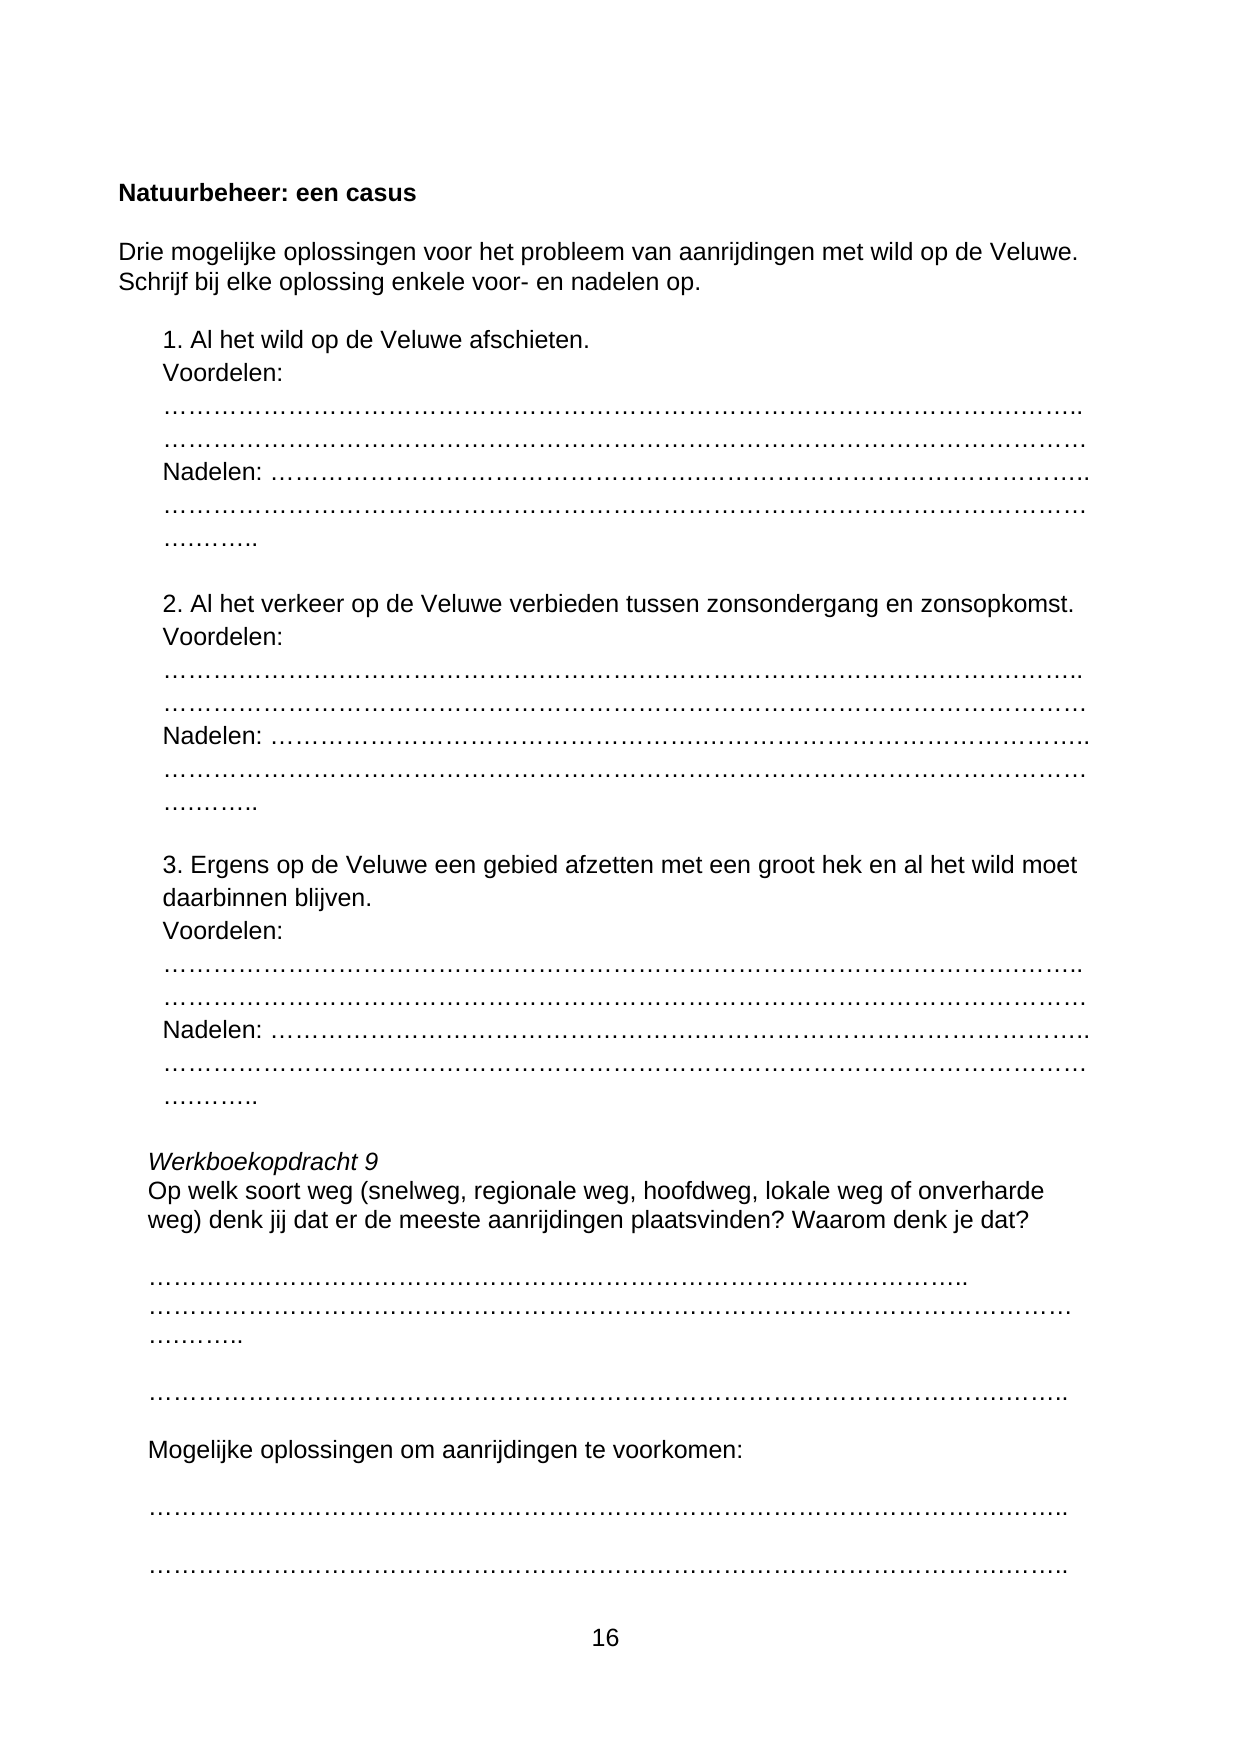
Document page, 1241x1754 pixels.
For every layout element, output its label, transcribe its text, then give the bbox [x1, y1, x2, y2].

text 1. Al het wild op de Veluwe afschieten. Voordelen: ………………………………………………………………………………………….…….. [162, 325, 1093, 420]
text Op welk soort weg (snelweg, regionale weg, hoofdweg, lokale weg of onverharde weg) denk jij dat er de meeste aanrijdingen plaatsvinden? Waarom denk je dat? [148, 1176, 1093, 1233]
text Mogelijke oplossingen om aanrijdingen te voorkomen: [148, 1435, 1093, 1463]
text ………………………………………………………………………………………………… [162, 688, 1093, 717]
text Drie mogelijke oplossingen voor het probleem van aanrijdingen met wild op de Veluwe. [118, 236, 1093, 266]
text Werkboekopdracht 9 [148, 1147, 1093, 1176]
text …………………………………………………………………………………………………Nadelen: …………………………………………….………………………………………..…………………………………………………………………………………………………….…….. [162, 982, 1093, 1110]
text ………………………………………………………………………………………….…….. [148, 1377, 1093, 1406]
text 3. Ergens op de Veluwe een gebied afzetten met een groot hek en al het wild moet daarbinnen blijven. Voordelen: ………………………………………………………………………………………….…….. [162, 850, 1093, 978]
text ………………………………………………………………………………………….…….. [148, 1492, 1093, 1521]
text Schrijf bij elke oplossing enkele voor- en nadelen op. [118, 266, 1093, 296]
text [148, 1550, 1093, 1578]
text …………………………………………………………………………………………………Nadelen: …………………………………………….………………………………………..…………………………………………………………………………………………………….…….. [162, 424, 1093, 585]
text Natuurbeheer: een casus [118, 177, 1093, 207]
text …………………………………………….………………………………………..…………………………………………………………………………………………………….…….. [148, 1262, 1093, 1348]
text Nadelen: …………………………………………….………………………………………..…………………………………………………………………………………………………….…….. [162, 721, 1093, 816]
text 2. Al het verkeer op de Veluwe verbieden tussen zonsondergang en zonsopkomst. Voordelen: ………………………………………………………………………………………….…….. [162, 589, 1093, 684]
